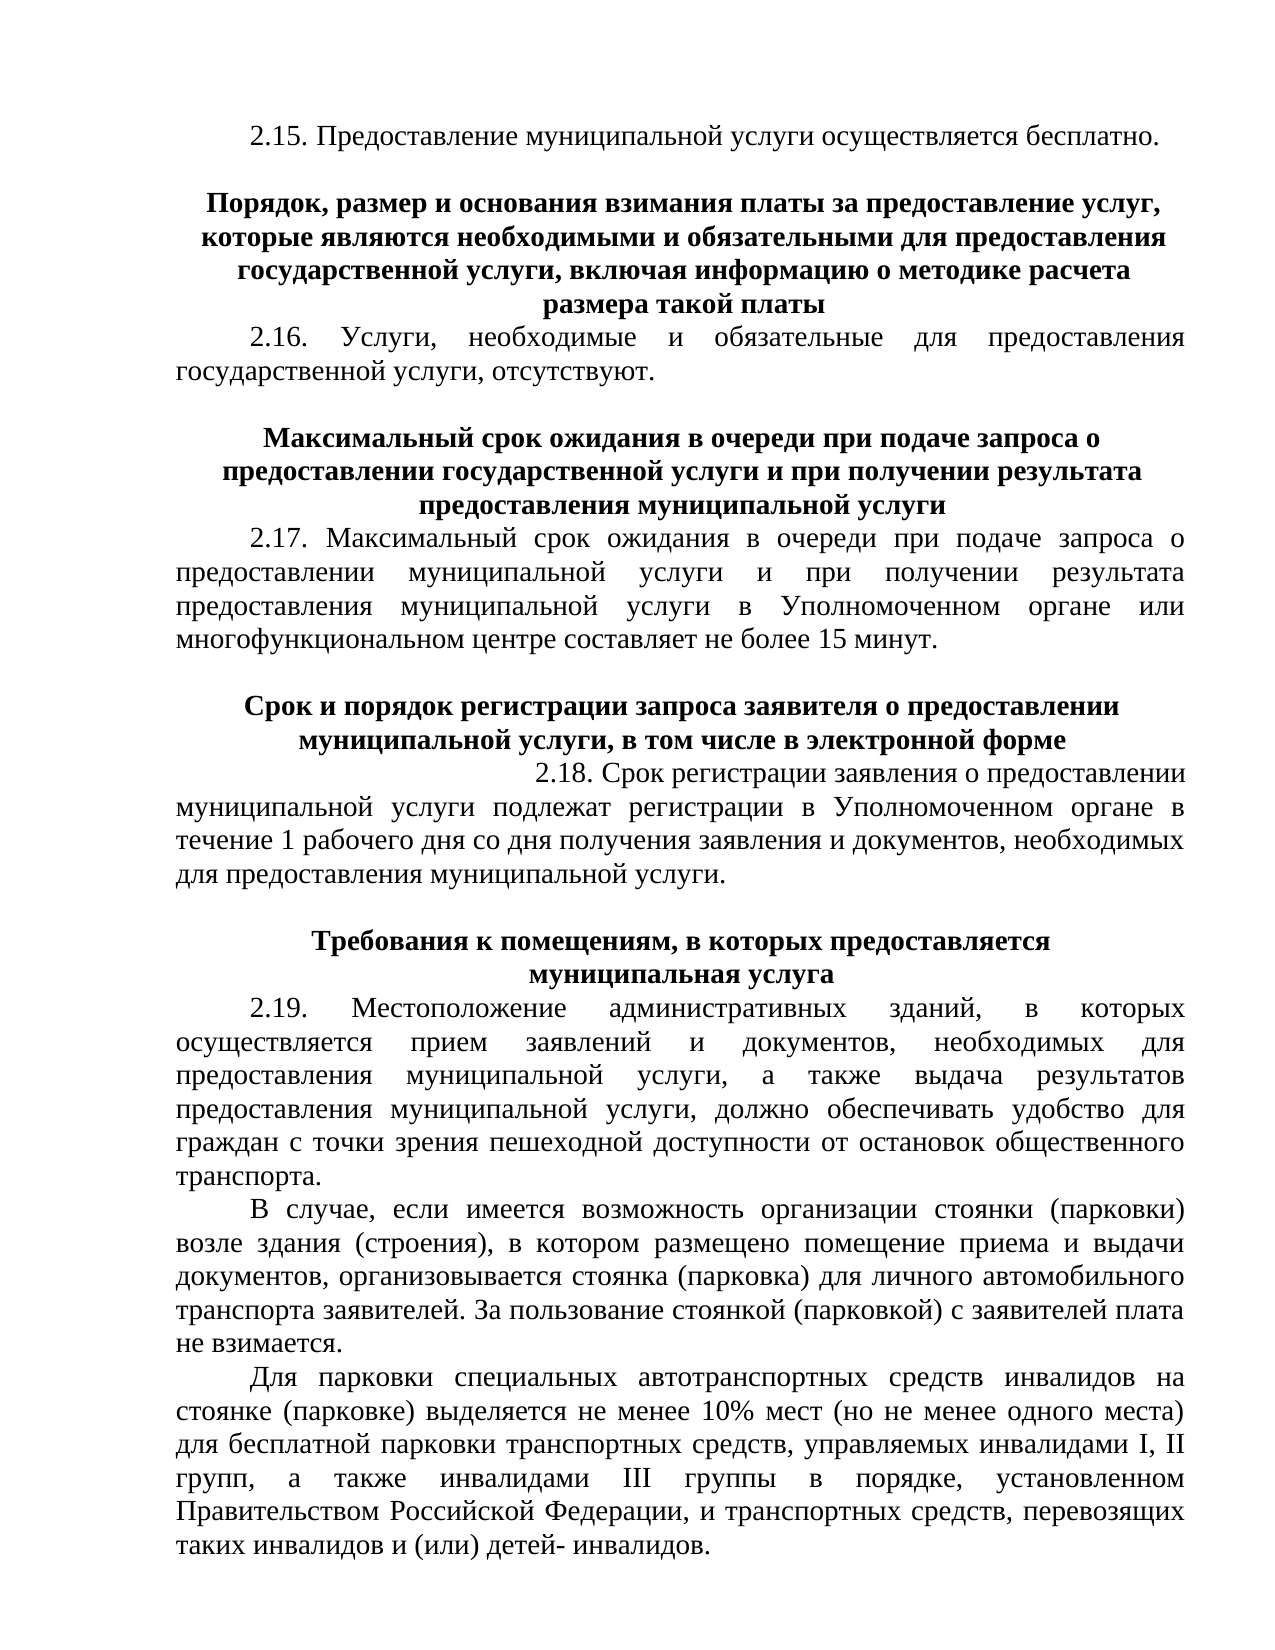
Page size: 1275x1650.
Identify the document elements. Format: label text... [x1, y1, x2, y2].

text Требования к помещениям, в которых предоставляется [183, 923, 1179, 957]
text Порядок, размер и основания взимания платы за предоставление услуг, которые являются необходимыми и обязательными для предоставления государственной услуги, включая информацию о методике расчета размера такой платы [183, 185, 1184, 319]
text 2.18. Срок регистрации заявления о предоставлении [177, 755, 1186, 789]
text 2.16. Услуги, необходимые и обязательные для предоставления государственной услуги, отсутствуют. [176, 319, 1186, 386]
text В случае, если имеется возможность организации стоянки (парковки) возле здания (строения), в котором размещено помещение приема и выдачи документов, организовывается стоянка (парковка) для личного автомобильного транспорта заявителей. За пользование стоянкой (парковкой) с заявителей плата не взимается. [176, 1191, 1186, 1359]
text Для парковки специальных автотранспортных средств инвалидов на стоянке (парковке) выделяется не менее 10% мест (но не менее одного места) для бесплатной парковки транспортных средств, управляемых инвалидами I, II групп, а также инвалидами III группы в порядке, установленном Правительством Российской Федерации, и транспортных средств, перевозящих таких инвалидов и (или) детей- инвалидов. [176, 1359, 1186, 1560]
text Максимальный срок ожидания в очереди при подаче запроса о предоставлении государственной услуги и при получении результата предоставления муниципальной услуги [183, 420, 1181, 521]
text 2.17. Максимальный срок ожидания в очереди при подаче запроса о предоставлении муниципальной услуги и при получении результата предоставления муниципальной услуги в Уполномоченном органе или многофункциональном центре составляет не более 15 минут. [176, 521, 1186, 655]
text муниципальная услуга [183, 957, 1180, 990]
text Срок и порядок регистрации запроса заявителя о предоставлении муниципальной услуги, в том числе в электронной форме [183, 688, 1181, 755]
text муниципальной услуги подлежат регистрации в Уполномоченном органе в течение 1 рабочего дня со дня получения заявления и документов, необходимых для предоставления муниципальной услуги. [176, 789, 1186, 889]
text 2.15. Предоставление муниципальной услуги осуществляется бесплатно. [176, 118, 1186, 152]
text 2.19. Местоположение административных зданий, в которых осуществляется прием заявлений и документов, необходимых для предоставления муниципальной услуги, а также выдача результатов предоставления муниципальной услуги, должно обеспечивать удобство для граждан с точки зрения пешеходной доступности от остановок общественного транспорта. [176, 990, 1186, 1191]
